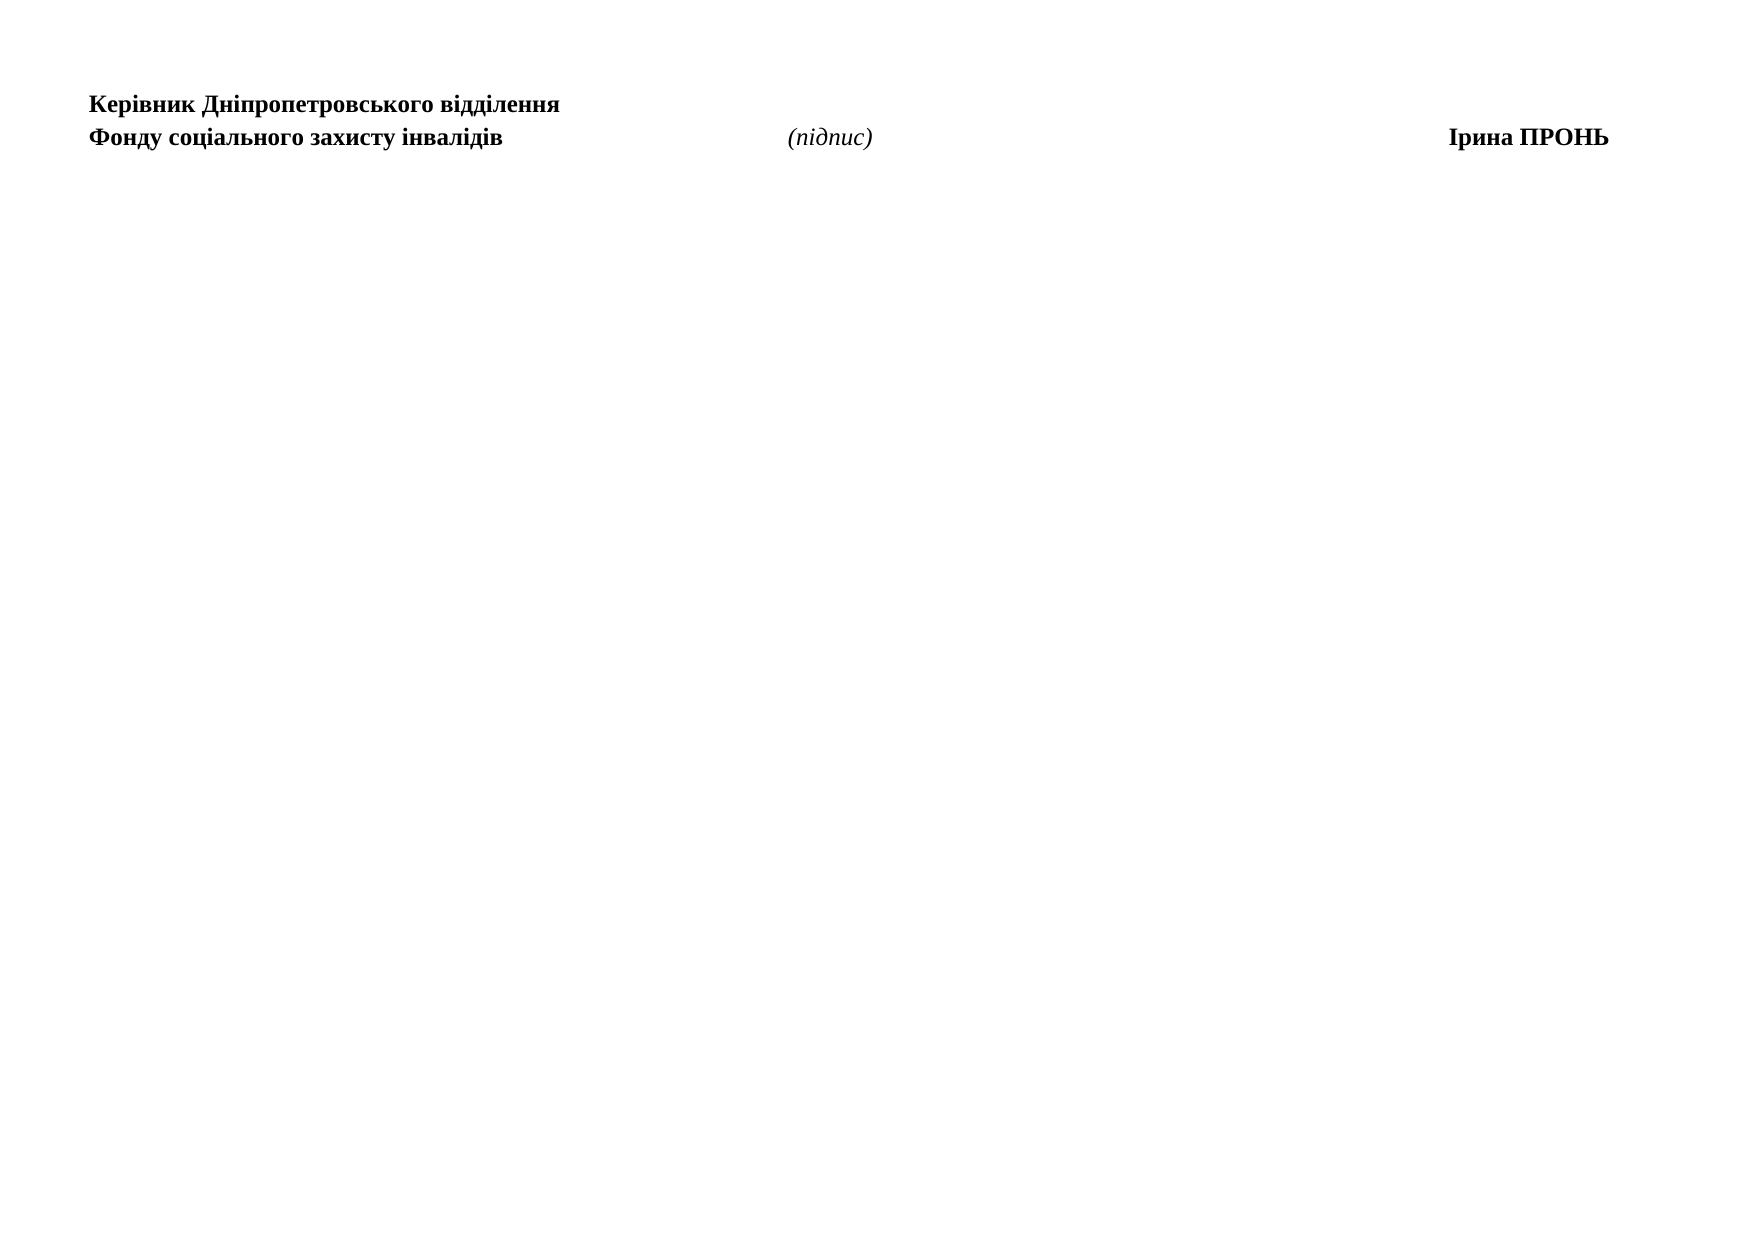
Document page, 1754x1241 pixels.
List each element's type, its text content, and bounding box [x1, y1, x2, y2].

text Керівник Дніпропетровського відділення [89, 89, 1695, 117]
text Фонду соціального захисту інвалідів (підпис) Ірина ПРОНЬ [89, 122, 1695, 150]
